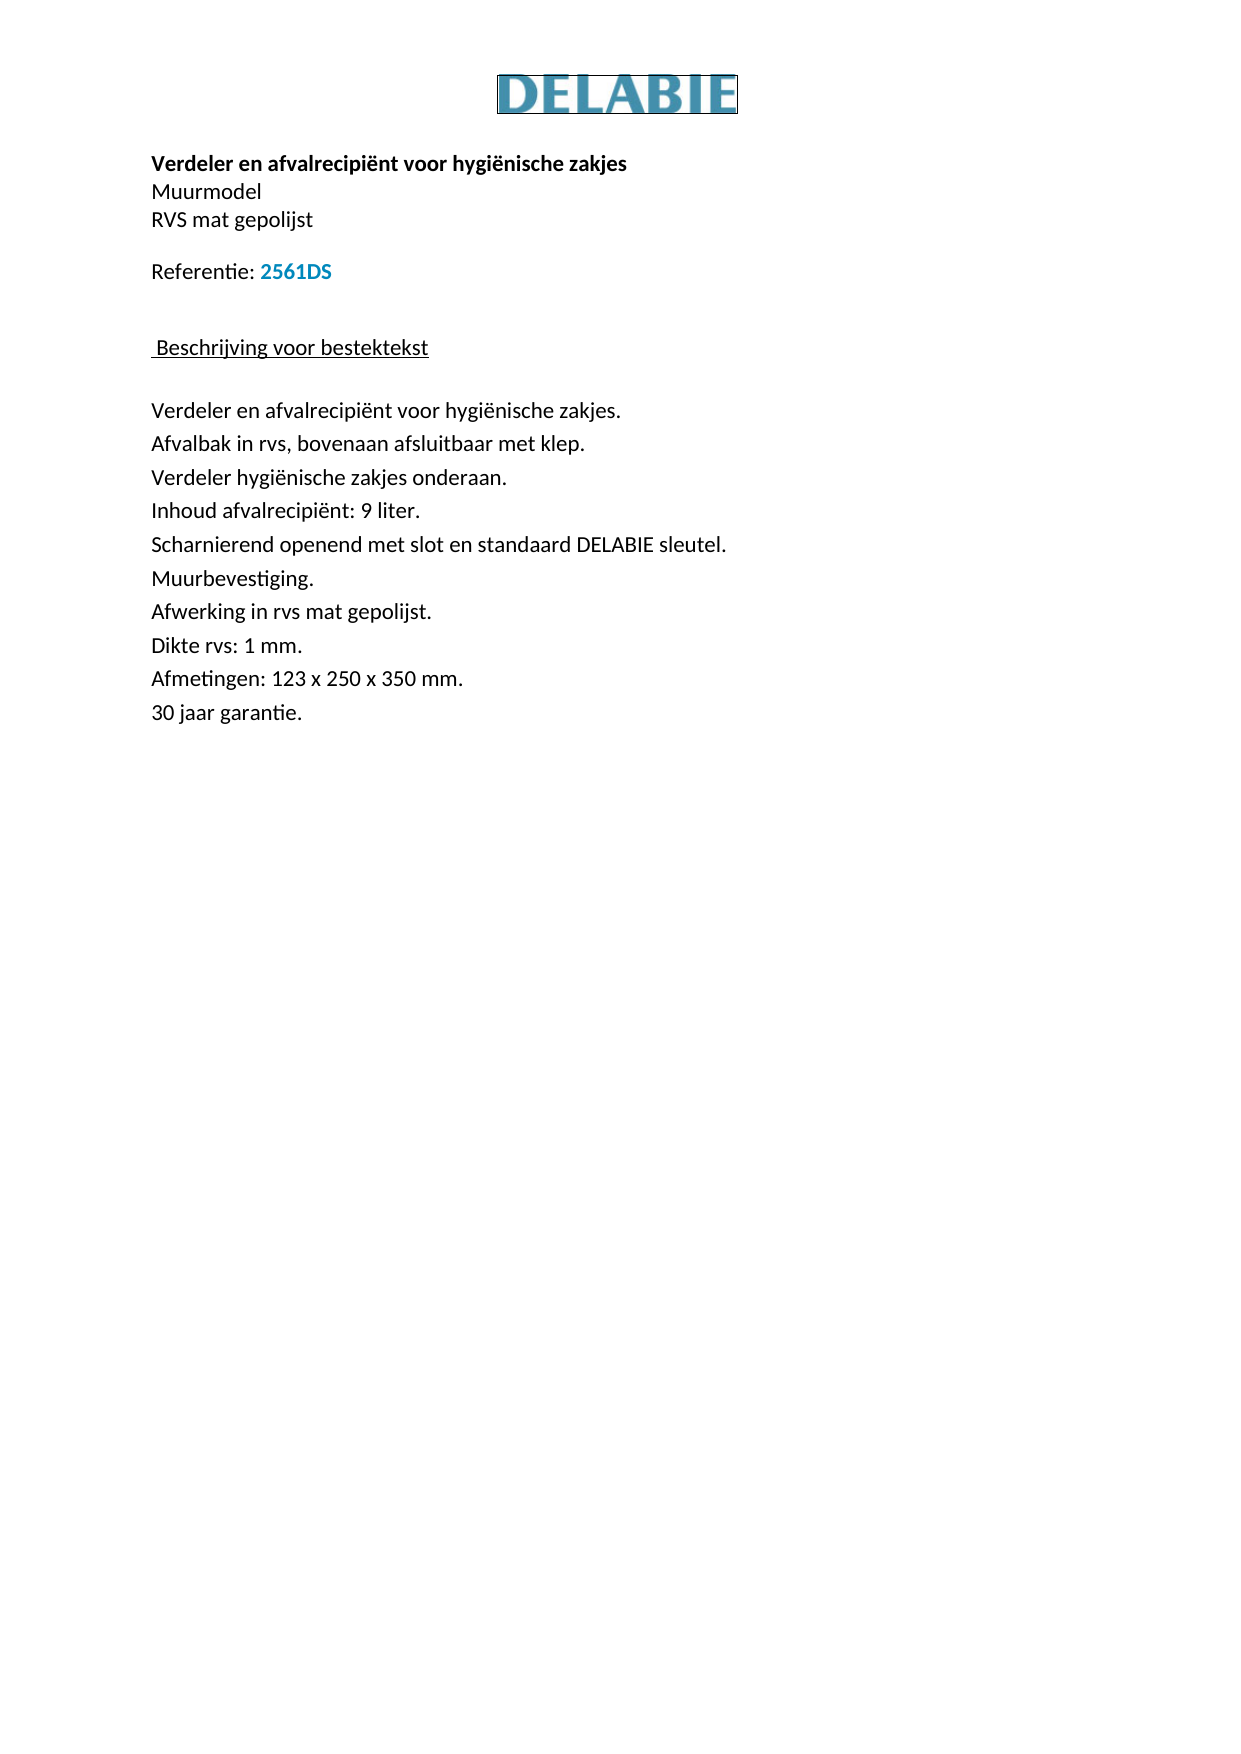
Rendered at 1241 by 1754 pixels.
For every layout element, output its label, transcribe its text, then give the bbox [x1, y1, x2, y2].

text Afwerking in rvs mat gepolijst. [151, 597, 1084, 625]
text Dikte rvs: 1 mm. [151, 631, 1084, 659]
text Afmetingen: 123 x 250 x 350 mm. [151, 664, 1084, 692]
text Beschrijving voor bestektekst [151, 333, 1084, 361]
picture [498, 76, 737, 113]
text Verdeler en afvalrecipiënt voor hygiënische zakjes [151, 149, 1084, 177]
text RVS mat gepolijst [151, 205, 1084, 233]
text Scharnierend openend met slot en standaard DELABIE sleutel. [151, 530, 1084, 558]
text Afvalbak in rvs, bovenaan afsluitbaar met klep. [151, 429, 1084, 458]
text Verdeler hygiënische zakjes onderaan. [151, 463, 1084, 491]
text Inhoud afvalrecipiënt: 9 liter. [151, 497, 1084, 525]
text Muurbevestiging. [151, 564, 1084, 592]
text Muurmodel [151, 177, 1084, 205]
text 30 jaar garantie. [151, 698, 1084, 726]
text Verdeler en afvalrecipiënt voor hygiënische zakjes. [151, 396, 1084, 424]
text Referentie: 2561DS [151, 257, 1084, 285]
